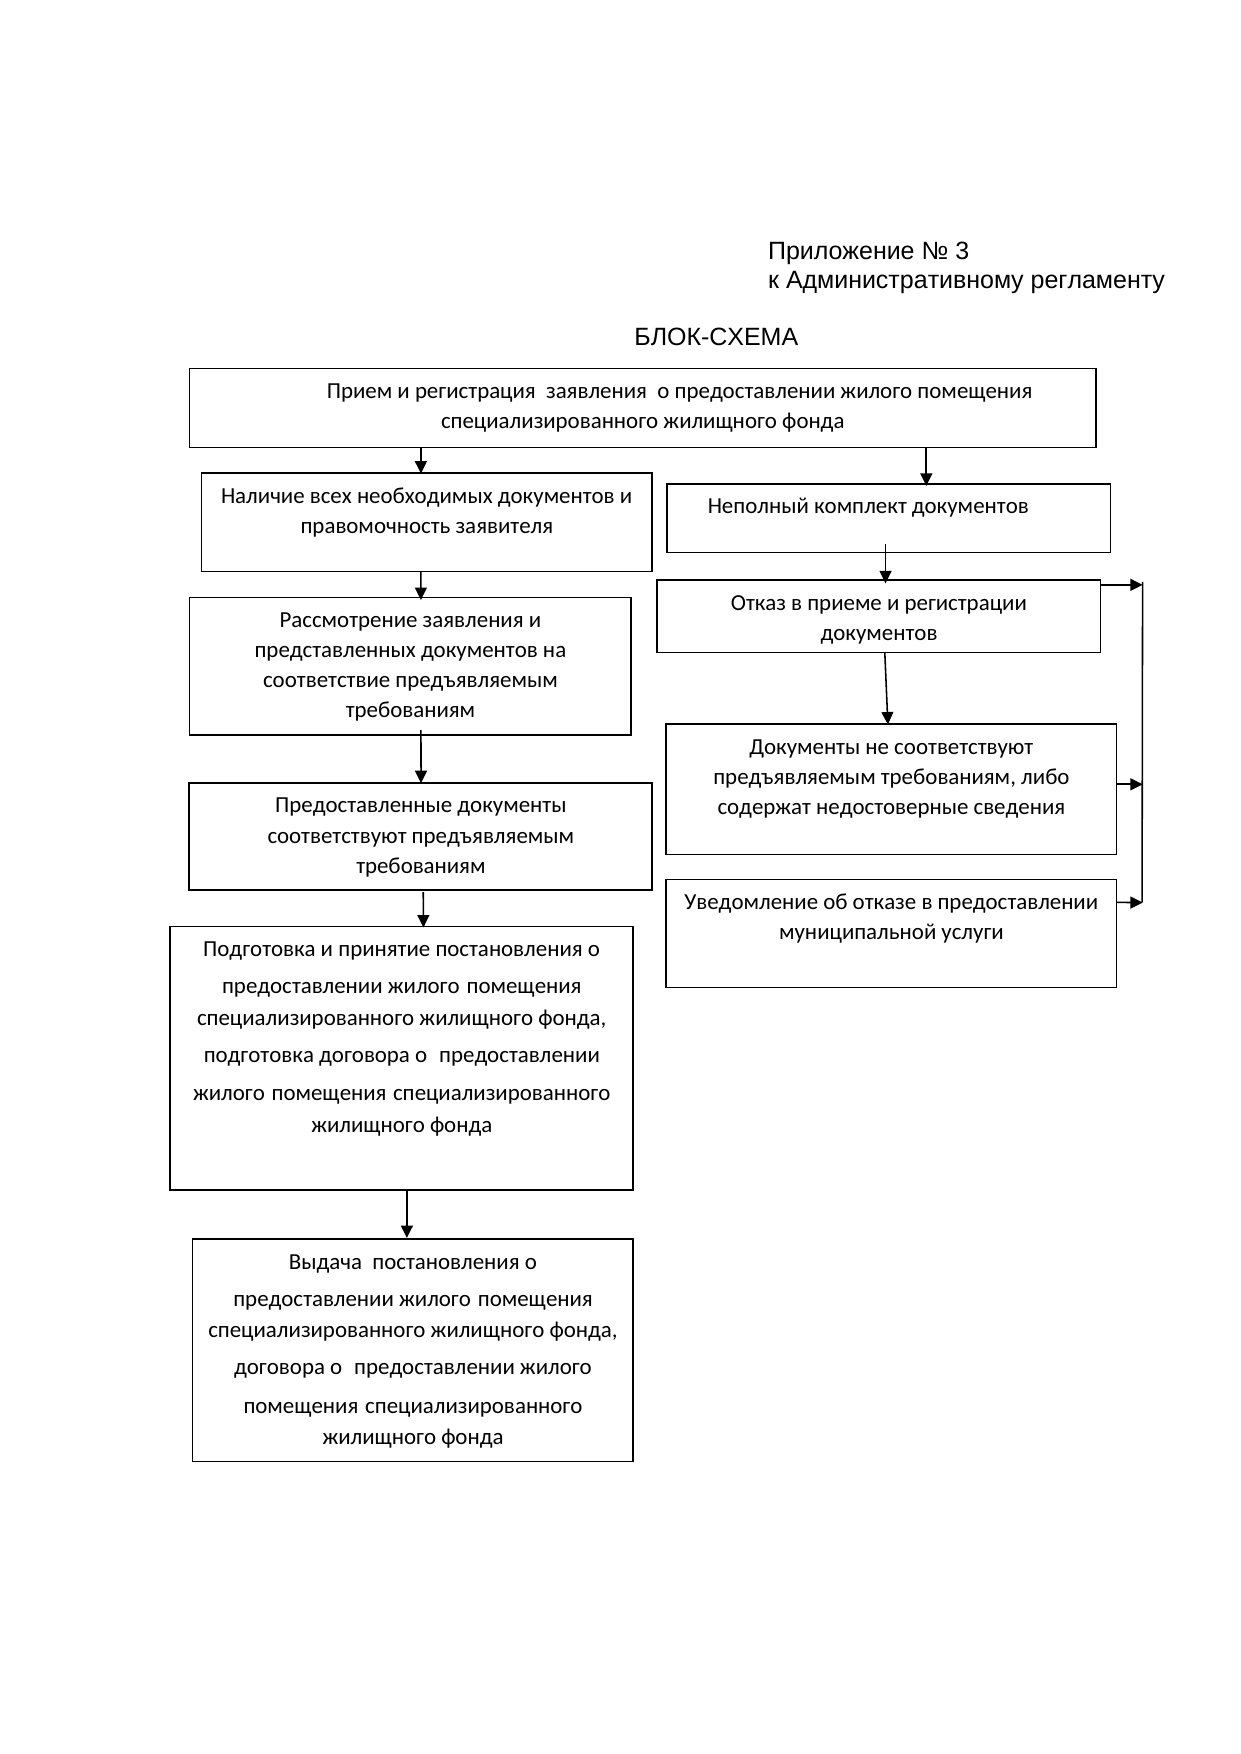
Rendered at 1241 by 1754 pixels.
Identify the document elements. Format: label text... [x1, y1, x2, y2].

text Приложение № 3 [768, 236, 1181, 265]
text БЛОК-СХЕМА [177, 322, 1181, 351]
text к Административному регламенту [768, 265, 1181, 294]
